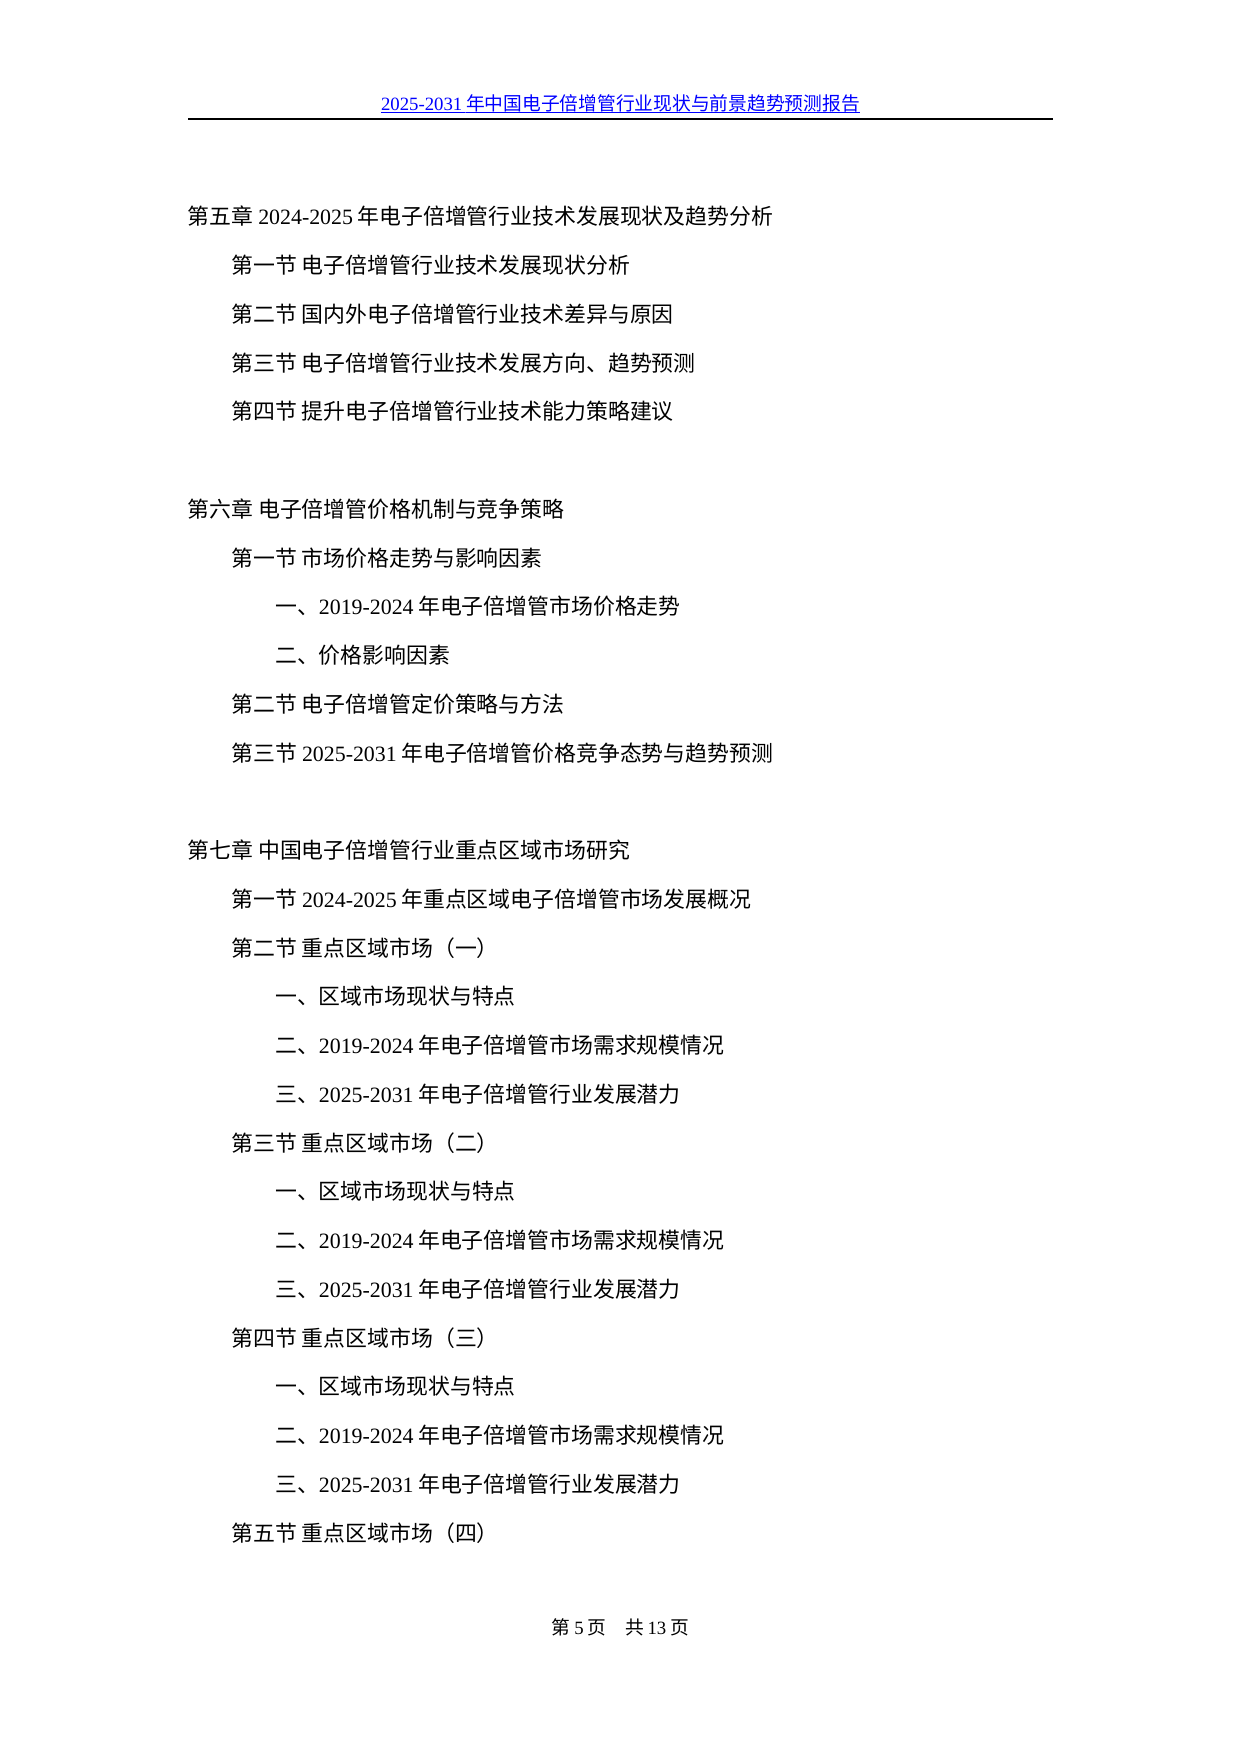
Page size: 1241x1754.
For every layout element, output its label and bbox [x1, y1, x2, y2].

text [187, 150, 1053, 1548]
